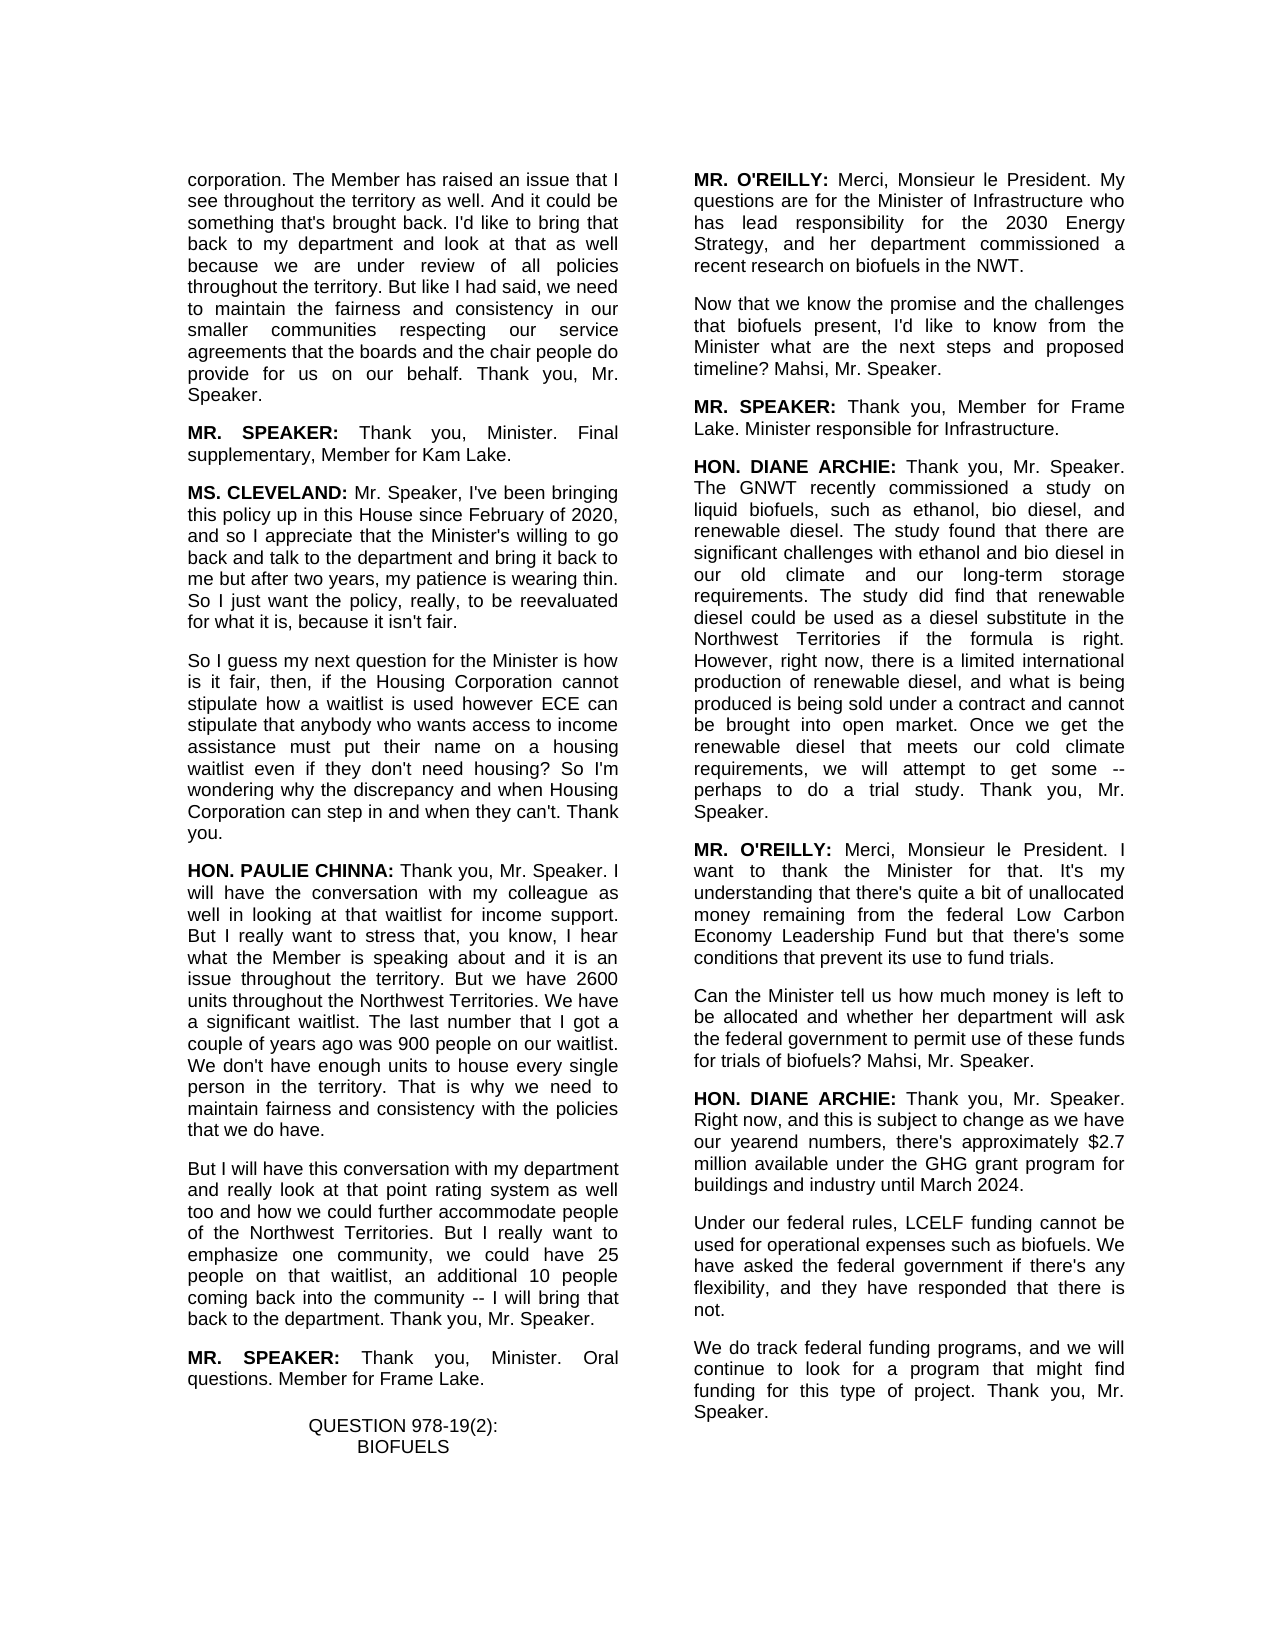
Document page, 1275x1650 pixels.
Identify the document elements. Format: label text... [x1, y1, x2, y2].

text MR. SPEAKER: Thank you, Member for Frame Lake. Minister responsible for Infrastructure. [694, 396, 1125, 439]
subtitle Question 978-19(2): Biofuels [187, 1414, 619, 1458]
text HON. DIANE ARCHIE: Thank you, Mr. Speaker. The GNWT recently commissioned a study on liquid biofuels, such as ethanol, bio diesel, and renewable diesel. The study found that there are significant challenges with ethanol and bio diesel in our old climate and our long-term storage requirements. The study did find that renewable diesel could be used as a diesel substitute in the Northwest Territories if the formula is right. However, right now, there is a limited international production of renewable diesel, and what is being produced is being sold under a contract and cannot be brought into open market. Once we get the renewable diesel that meets our cold climate requirements, we will attempt to get some -- perhaps to do a trial study. Thank you, Mr. Speaker. [694, 456, 1125, 822]
text Now that we know the promise and the challenges that biofuels present, I'd like to know from the Minister what are the next steps and proposed timeline? Mahsi, Mr. Speaker. [694, 293, 1125, 379]
text But I will have this conversation with my department and really look at that point rating system as well too and how we could further accommodate people of the Northwest Territories. But I really want to emphasize one community, we could have 25 people on that waitlist, an additional 10 people coming back into the community -- I will bring that back to the department. Thank you, Mr. Speaker. [187, 1157, 619, 1330]
text So I guess my next question for the Minister is how is it fair, then, if the Housing Corporation cannot stipulate how a waitlist is used however ECE can stipulate that anybody who wants access to income assistance must put their name on a housing waitlist even if they don't need housing? So I'm wondering why the discrepancy and when Housing Corporation can step in and when they can't. Thank you. [187, 649, 619, 844]
text HON. PAULIE CHINNA: Thank you, Mr. Speaker. I will have the conversation with my colleague as well in looking at that waitlist for income support. But I really want to stress that, you know, I hear what the Member is speaking about and it is an issue throughout the territory. But we have 2600 units throughout the Northwest Territories. We have a significant waitlist. The last number that I got a couple of years ago was 900 people on our waitlist. We don't have enough units to house every single person in the territory. That is why we need to maintain fairness and consistency with the policies that we do have. [187, 860, 619, 1141]
text We do track federal funding programs, and we will continue to look for a program that might find funding for this type of project. Thank you, Mr. Speaker. [694, 1337, 1125, 1423]
text MR. SPEAKER: Thank you, Minister. Oral questions. Member for Frame Lake. [187, 1346, 619, 1389]
text Can the Minister tell us how much money is left to be allocated and whether her department will ask the federal government to permit use of these funds for trials of biofuels? Mahsi, Mr. Speaker. [694, 985, 1125, 1071]
text Under our federal rules, LCELF funding cannot be used for operational expenses such as biofuels. We have asked the federal government if there's any flexibility, and they have responded that there is not. [694, 1212, 1125, 1320]
text HON. DIANE ARCHIE: Thank you, Mr. Speaker. Right now, and this is subject to change as we have our yearend numbers, there's approximately $2.7 million available under the GHG grant program for buildings and industry until March 2024. [694, 1088, 1125, 1196]
text MR. O'REILLY: Merci, Monsieur le President. My questions are for the Minister of Infrastructure who has lead responsibility for the 2030 Energy Strategy, and her department commissioned a recent research on biofuels in the NWT. [694, 168, 1125, 276]
text MS. CLEVELAND: Mr. Speaker, I've been bringing this policy up in this House since February of 2020, and so I appreciate that the Minister's willing to go back and talk to the department and bring it back to me but after two years, my patience is wearing thin. So I just want the policy, really, to be reevaluated for what it is, because it isn't fair. [187, 482, 619, 633]
text MR. SPEAKER: Thank you, Minister. Final supplementary, Member for Kam Lake. [187, 422, 619, 465]
text MR. O'REILLY: Merci, Monsieur le President. I want to thank the Minister for that. It's my understanding that there's quite a bit of unallocated money remaining from the federal Low Carbon Economy Leadership Fund but that there's some conditions that prevent its use to fund trials. [694, 839, 1125, 968]
